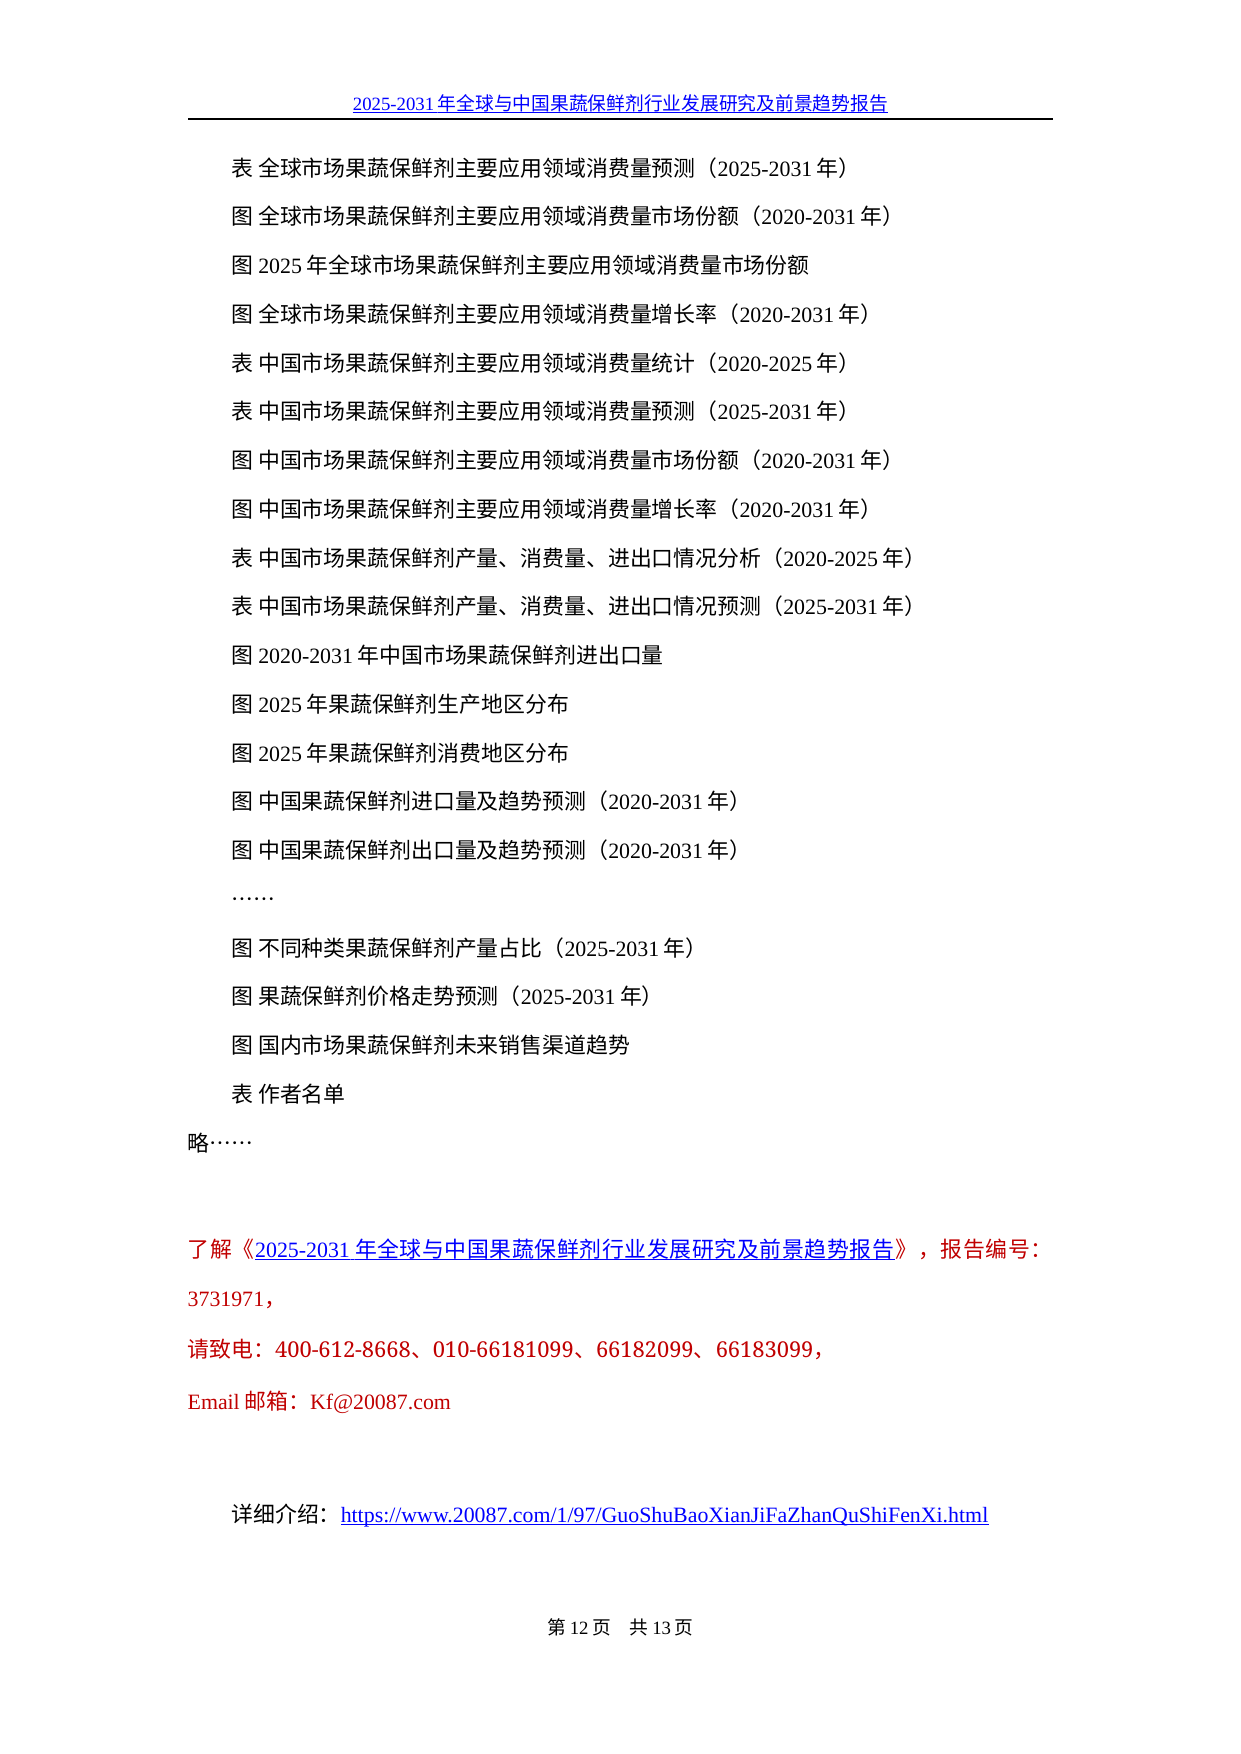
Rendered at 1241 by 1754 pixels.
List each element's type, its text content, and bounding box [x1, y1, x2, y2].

text 详细介绍：https://www.20087.com/1/97/GuoShuBaoXianJiFaZhanQuShiFenXi.html [187, 1496, 1053, 1529]
text 请致电：400-612-8668、010-66181099、66182099、66183099， [187, 1332, 1053, 1364]
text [187, 150, 1053, 1158]
text Email邮箱：Kf@20087.com [187, 1383, 1053, 1416]
text 了解《2025-2031年全球与中国果蔬保鲜剂行业发展研究及前景趋势报告》，报告编号：3731971， [187, 1232, 1053, 1313]
